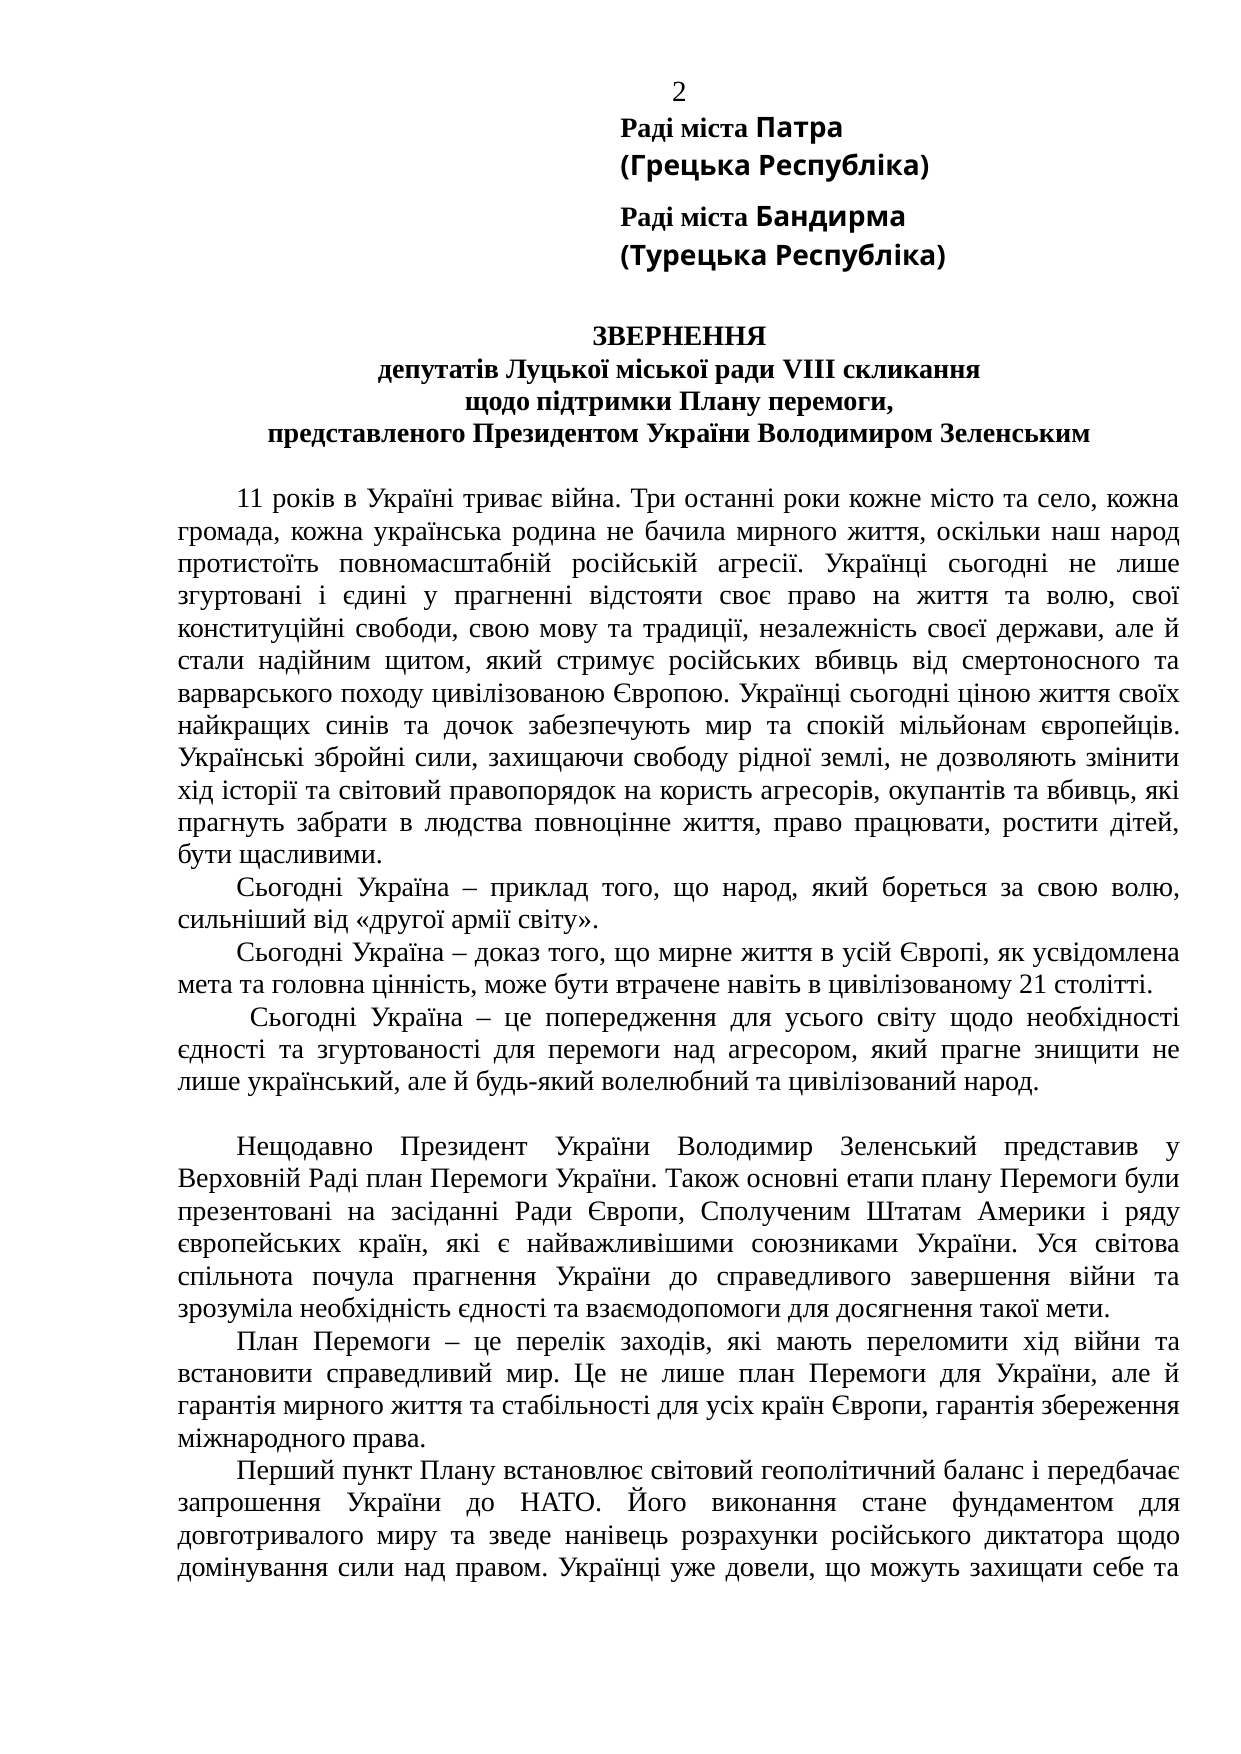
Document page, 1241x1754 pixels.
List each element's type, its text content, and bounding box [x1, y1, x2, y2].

text Сьогодні Україна – доказ того, що мирне життя в усій Європі, як усвідомлена мета та головна цінність, може бути втрачене навіть в цивілізованому 21 столітті. [177, 935, 1181, 999]
text представленого Президентом України Володимиром Зеленським [177, 416, 1181, 449]
text Раді міста Патра (Грецька Республіка) [620, 107, 1181, 184]
text ЗВЕРНЕННЯ [177, 319, 1181, 352]
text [177, 1453, 1181, 1583]
text Нещодавно Президент України Володимир Зеленський представив у Верховній Раді план Перемоги України. Також основні етапи плану Перемоги були презентовані на засіданні Ради Європи, Сполученим Штатам Америки і ряду європейських країн, які є найважливішими союзниками України. Уся світова спільнота почула прагнення України до справедливого завершення війни та зрозуміла необхідність єдності та взаємодопомоги для досягнення такої мети. [177, 1129, 1181, 1323]
text 11 років в Україні триває війна. Три останні роки кожне місто та село, кожна громада, кожна українська родина не бачила мирного життя, оскільки наш народ протистоїть повномасштабній російській агресії. Українці сьогодні не лише згуртовані і єдині у прагненні відстояти своє право на життя та волю, свої конституційні свободи, свою мову та традиції, незалежність своєї держави, але й стали надійним щитом, який стримує російських вбивць від смертоносного та варварського походу цивілізованою Європою. Українці сьогодні ціною життя своїх найкращих синів та дочок забезпечують мир та спокій мільйонам європейців. Українські збройні сили, захищаючи свободу рідної землі, не дозволяють змінити хід історії та світовий правопорядок на користь агресорів, окупантів та вбивць, які прагнуть забрати в людства повноцінне життя, право працювати, ростити дітей, бути щасливими. [177, 481, 1181, 870]
text Сьогодні Україна – приклад того, що народ, який бореться за свою волю, сильніший від «другої армії світу». [177, 870, 1181, 935]
text депутатів Луцької міської ради VIII скликання [177, 352, 1181, 384]
text щодо підтримки Плану перемоги, [177, 384, 1181, 416]
text Сьогодні Україна – це попередження для усього світу щодо необхідності єдності та згуртованості для перемоги над агресором, який прагне знищити не лише український, але й будь-який волелюбний та цивілізований народ. [177, 999, 1181, 1097]
text Раді міста Бандирма (Турецька Республіка) [620, 197, 1181, 273]
text План Перемоги – це перелік заходів, які мають переломити хід війни та встановити справедливий мир. Це не лише план Перемоги для України, але й гарантія мирного життя та стабільності для усіх країн Європи, гарантія збереження міжнародного права. [177, 1323, 1181, 1453]
